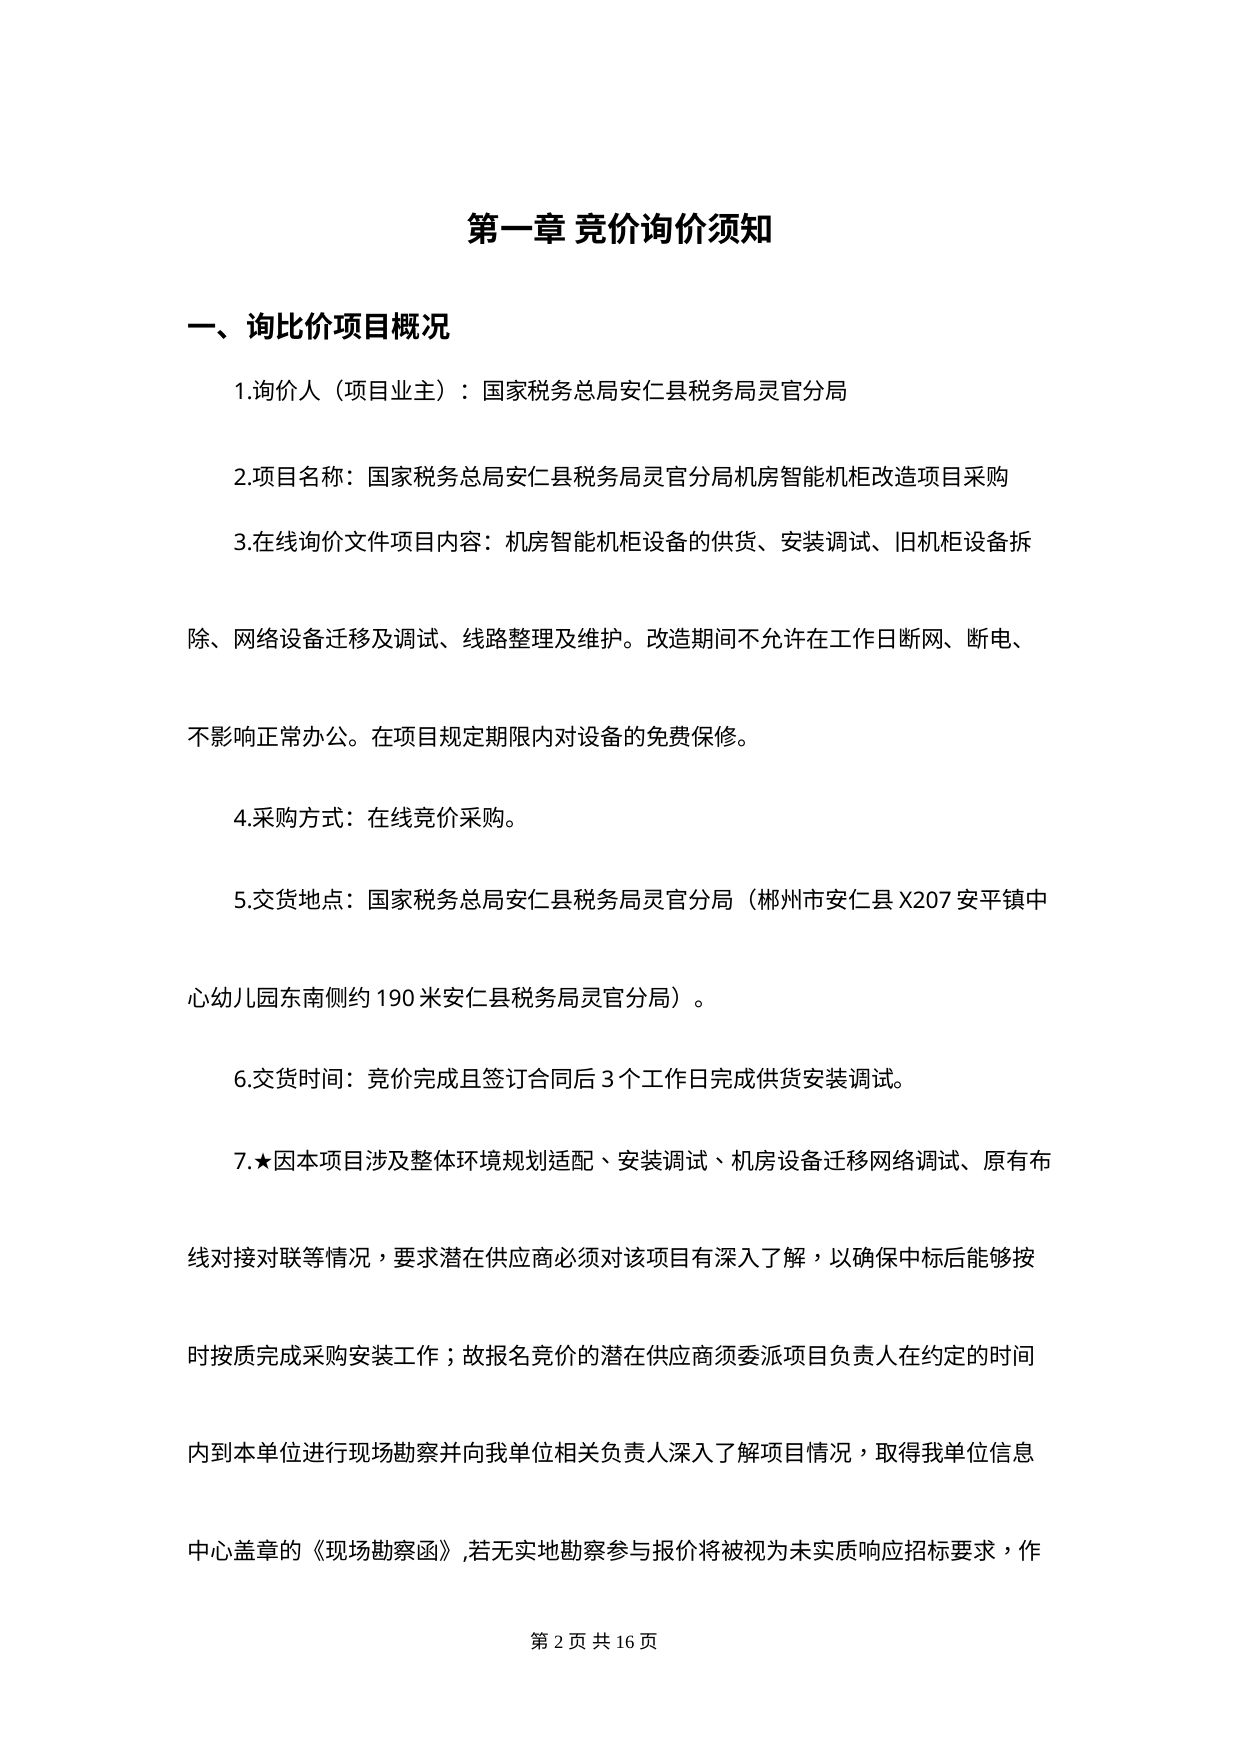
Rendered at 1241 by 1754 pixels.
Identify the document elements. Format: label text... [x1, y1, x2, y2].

text 4.采购方式：在线竞价采购。 [187, 784, 1053, 849]
text 3.在线询价文件项目内容：机房智能机柜设备的供货、安装调试、旧机柜设备拆除、网络设备迁移及调试、线路整理及维护。改造期间不允许在工作日断网、断电、不影响正常办公。在项目规定期限内对设备的免费保修。 [187, 508, 1053, 768]
text 1.询价人（项目业主）：国家税务总局安仁县税务局灵官分局 [187, 357, 1053, 422]
text 5.交货地点：国家税务总局安仁县税务局灵官分局（郴州市安仁县X207安平镇中心幼儿园东南侧约190米安仁县税务局灵官分局）。 [187, 866, 1053, 1028]
subtitle 一、询比价项目概况 [187, 292, 1053, 357]
text 6.交货时间：竞价完成且签订合同后3个工作日完成供货安装调试。 [187, 1045, 1053, 1110]
subtitle 2.项目名称：国家税务总局安仁县税务局灵官分局机房智能机柜改造项目采购 [187, 443, 1059, 508]
subtitle 第一章 竞价询价须知 [187, 194, 1053, 259]
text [187, 1127, 1053, 1582]
